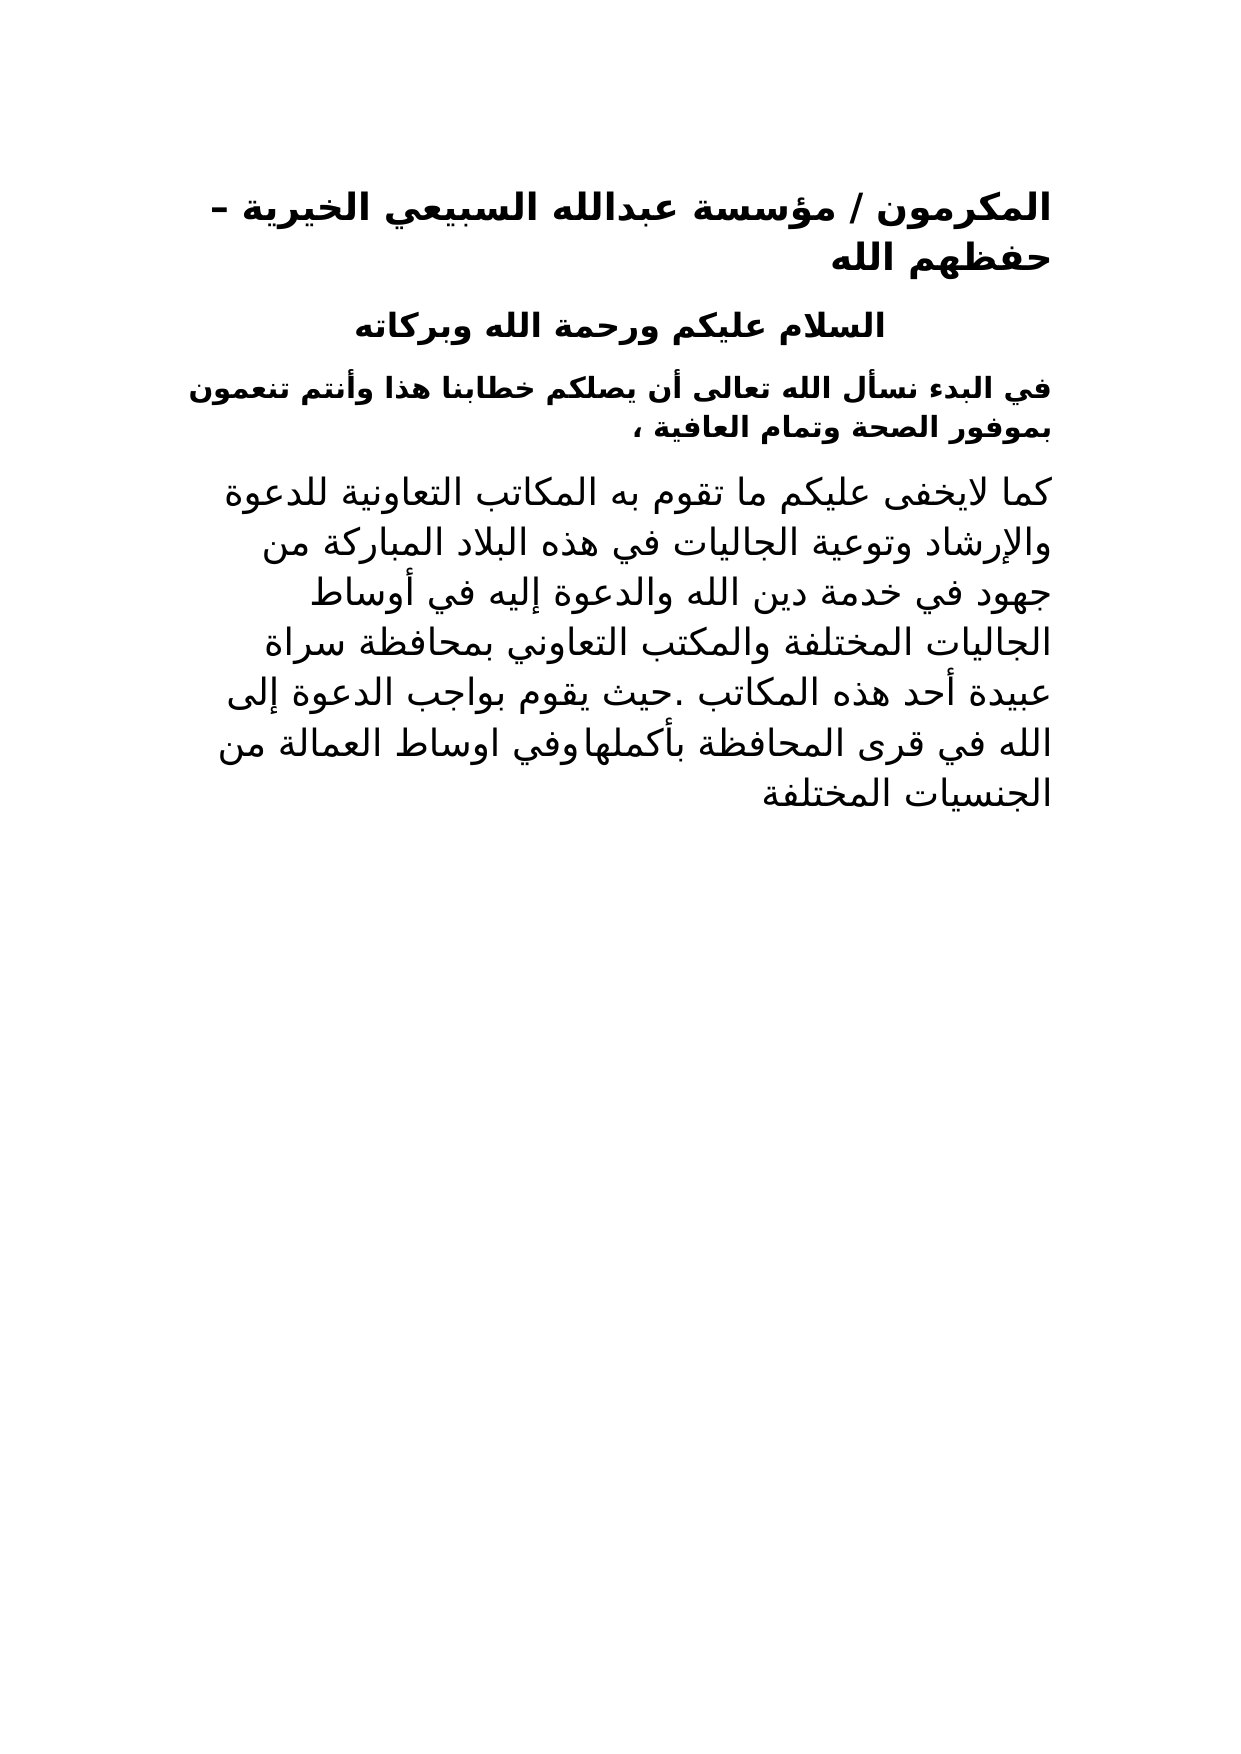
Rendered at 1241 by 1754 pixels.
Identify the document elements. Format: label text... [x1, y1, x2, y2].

text السلام عليكم ورحمة الله وبركاته [187, 306, 1053, 345]
text كما لايخفى عليكم ما تقوم به المكاتب التعاونية للدعوة والإرشاد وتوعية الجاليات في هذه البلاد المباركة من جهود في خدمة دين الله والدعوة إليه في أوساط الجاليات المختلفة والمكتب التعاوني بمحافظة سراة عبيدة أحد هذه المكاتب .حيث يقوم بواجب الدعوة إلى الله في قرى المحافظة بأكملها وفي اوساط العمالة من الجنسيات المختلفة [187, 471, 1053, 815]
text في البدء نسأل الله تعالى أن يصلكم خطابنا هذا وأنتم تنعمون بموفور الصحة وتمام العافية ، [187, 372, 1053, 445]
text المكرمون / مؤسسة عبدالله السبيعي الخيرية – حفظهم الله [187, 185, 1053, 279]
